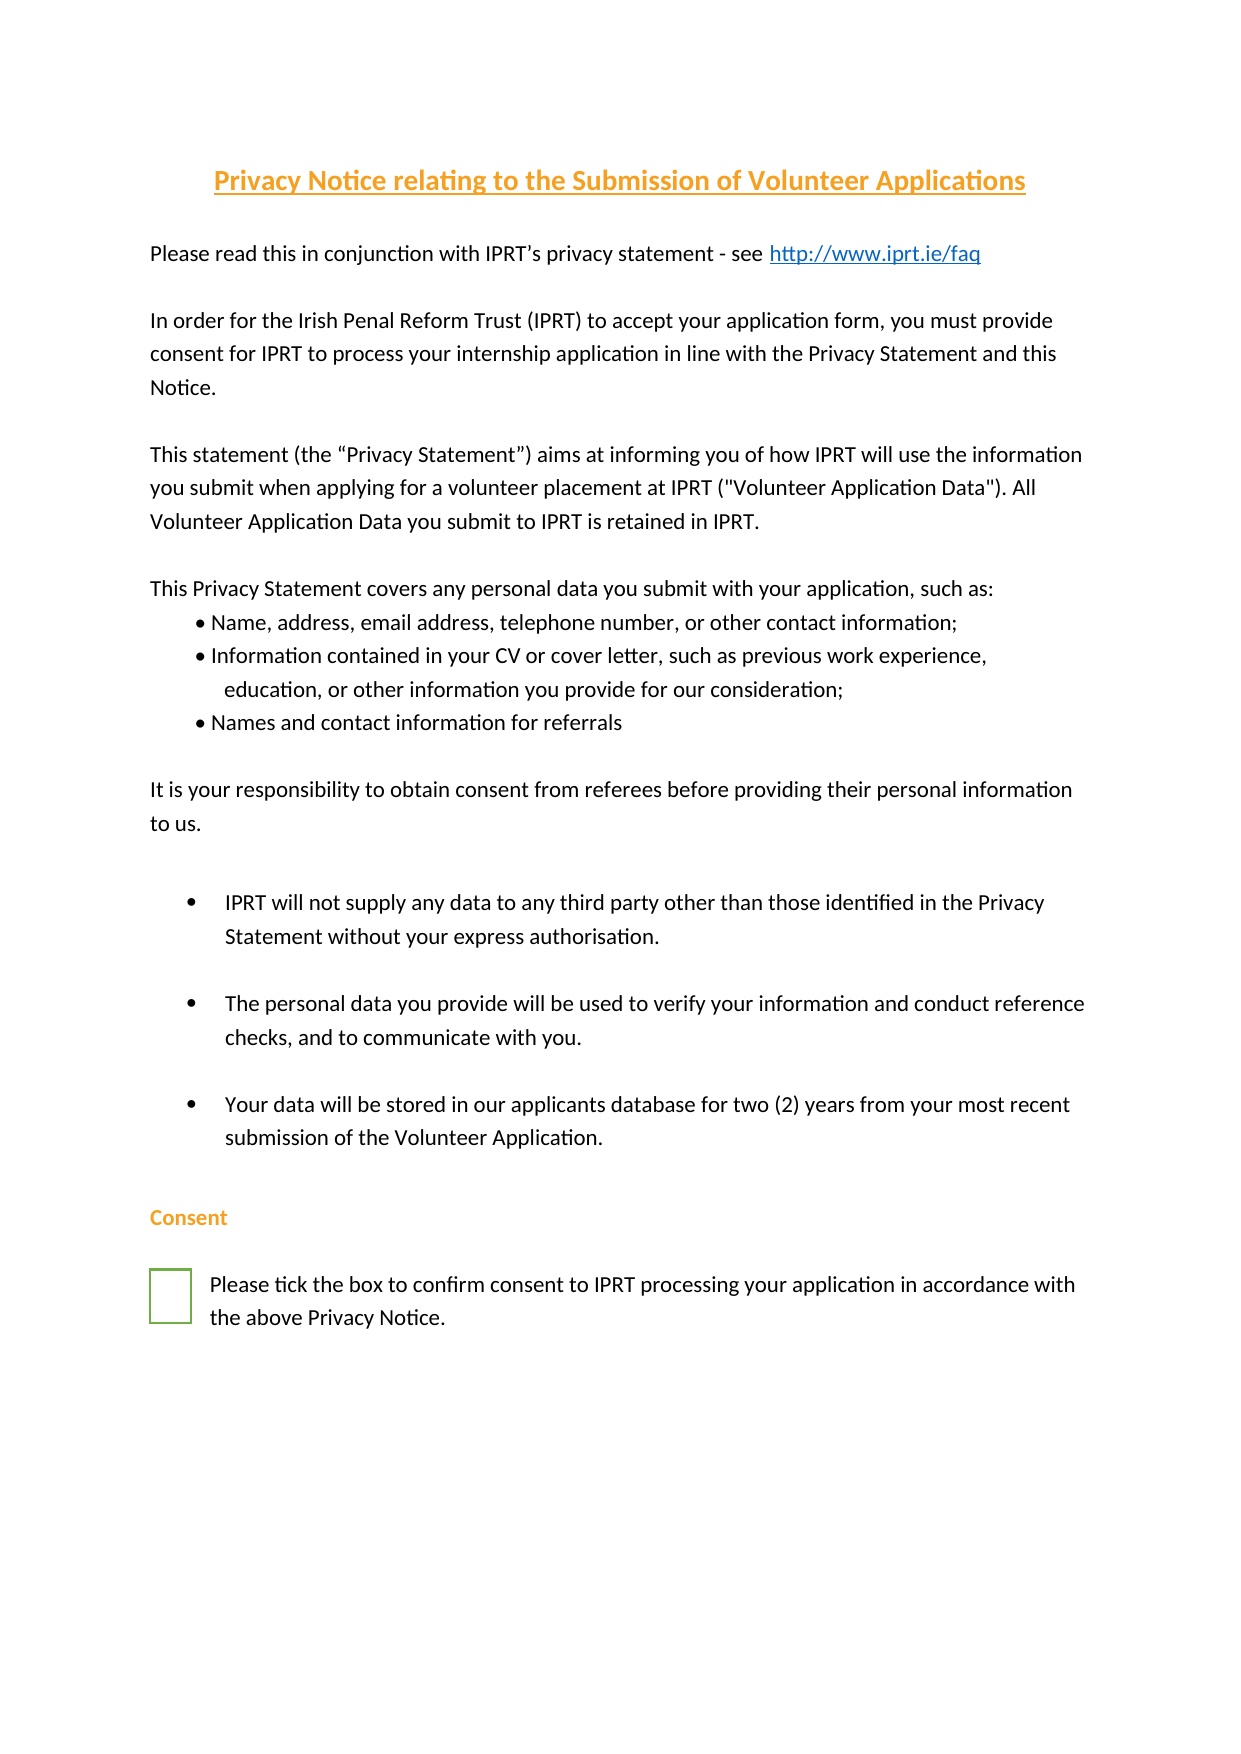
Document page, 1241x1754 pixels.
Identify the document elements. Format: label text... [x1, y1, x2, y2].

text Privacy Notice relating to the Submission of Volunteer Applications [150, 162, 1090, 198]
text Please read this in conjunction with IPRT’s privacy statement - see http://www.iprt.ie/faq [150, 239, 1090, 267]
text In order for the Irish Penal Reform Trust (IPRT) to accept your application form, you must provide consent for IPRT to process your internship application in line with the Privacy Statement and this Notice. [150, 306, 1090, 401]
text This statement (the “Privacy Statement”) aims at informing you of how IPRT will use the information you submit when applying for a volunteer placement at IPRT ("Volunteer Application Data"). All Volunteer Application Data you submit to IPRT is retained in IPRT. [150, 440, 1090, 535]
text Please tick the box to confirm consent to IPRT processing your application in accordance with the above Privacy Notice. [150, 1270, 1090, 1332]
list The personal data you provide will be used to verify your information and conduct reference checks, and to communicate with you. [187, 989, 1090, 1051]
text • Information contained in your CV or cover letter, such as previous work experience, education, or other information you provide for our consideration; [194, 641, 1090, 703]
list Your data will be stored in our applicants database for two (2) years from your most recent submission of the Volunteer Application. [187, 1090, 1090, 1151]
text • Names and contact information for referrals [194, 708, 1090, 736]
text Consent [150, 1203, 1090, 1231]
text It is your responsibility to obtain consent from referees before providing their personal information to us. [150, 775, 1090, 837]
list IPRT will not supply any data to any third party other than those identified in the Privacy Statement without your express authorisation. [187, 888, 1090, 950]
text • Name, address, email address, telephone number, or other contact information; [194, 608, 1090, 636]
text This Privacy Statement covers any personal data you submit with your application, such as: [150, 574, 1090, 602]
